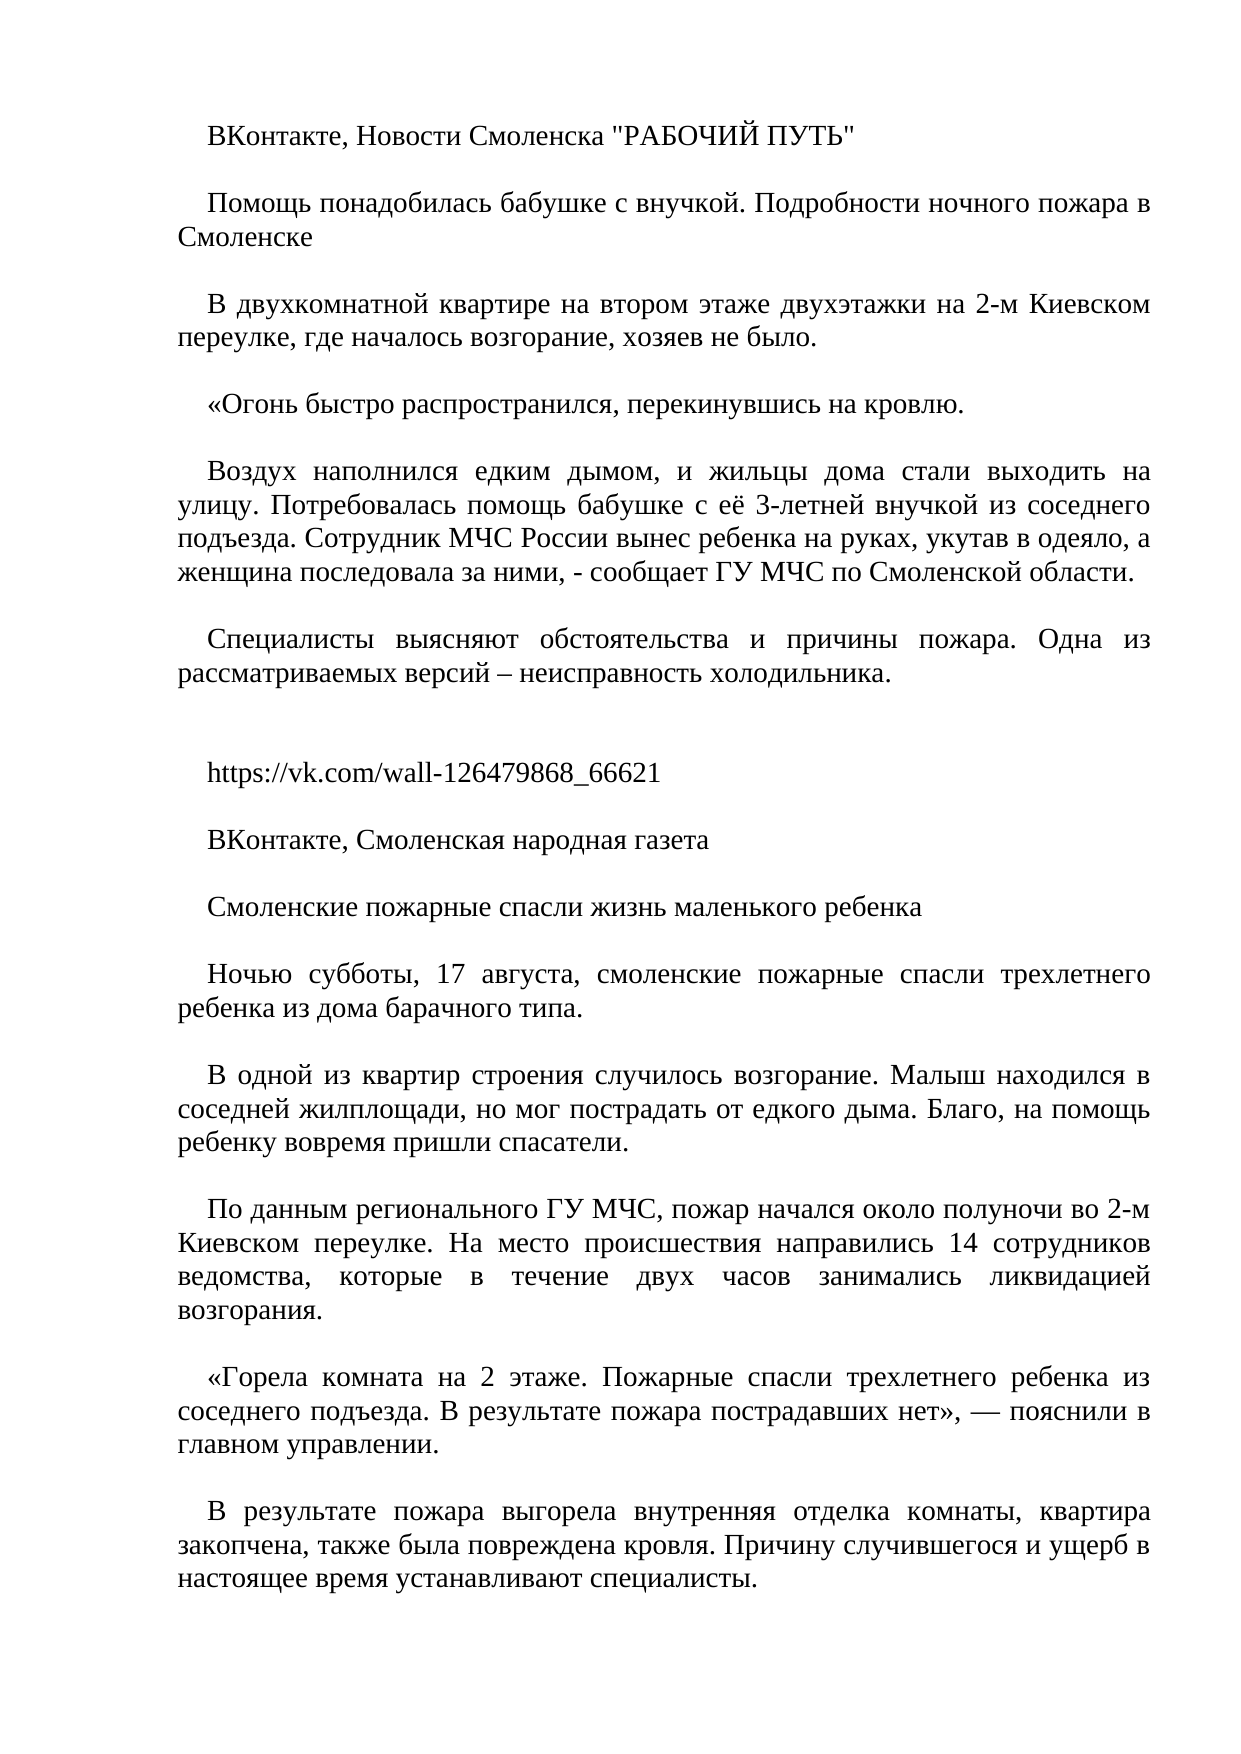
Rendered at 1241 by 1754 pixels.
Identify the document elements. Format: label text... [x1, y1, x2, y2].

text «Огонь быстро распространился, перекинувшись на кровлю. [177, 386, 1152, 420]
text Смоленские пожарные спасли жизнь маленького ребенка [177, 889, 1152, 923]
text «Горела комната на 2 этаже. Пожарные спасли трехлетнего ребенка из соседнего подъезда. В результате пожара пострадавших нет», — пояснили в главном управлении. [177, 1359, 1152, 1460]
text ВКонтакте, Новости Смоленска "РАБОЧИЙ ПУТЬ" [177, 118, 1152, 152]
text В результате пожара выгорела внутренняя отделка комнаты, квартира закопчена, также была повреждена кровля. Причину случившегося и ущерб в настоящее время устанавливают специалисты. [177, 1493, 1152, 1594]
text ВКонтакте, Смоленская народная газета [177, 822, 1152, 856]
text В двухкомнатной квартире на втором этаже двухэтажки на 2-м Киевском переулке, где началось возгорание, хозяев не было. [177, 286, 1152, 353]
text Ночью субботы, 17 августа, смоленские пожарные спасли трехлетнего ребенка из дома барачного типа. [177, 957, 1152, 1024]
text По данным регионального ГУ МЧС, пожар начался около полуночи во 2-м Киевском переулке. На место происшествия направились 14 сотрудников ведомства, которые в течение двух часов занимались ликвидацией возгорания. [177, 1191, 1152, 1326]
text Специалисты выясняют обстоятельства и причины пожара. Одна из рассматриваемых версий – неисправность холодильника. [177, 621, 1152, 688]
text Помощь понадобилась бабушке с внучкой. Подробности ночного пожара в Смоленске [177, 185, 1152, 252]
text В одной из квартир строения случилось возгорание. Малыш находился в соседней жилплощади, но мог пострадать от едкого дыма. Благо, на помощь ребенку вовремя пришли спасатели. [177, 1057, 1152, 1158]
text https://vk.com/wall-126479868_66621 [177, 755, 1152, 789]
